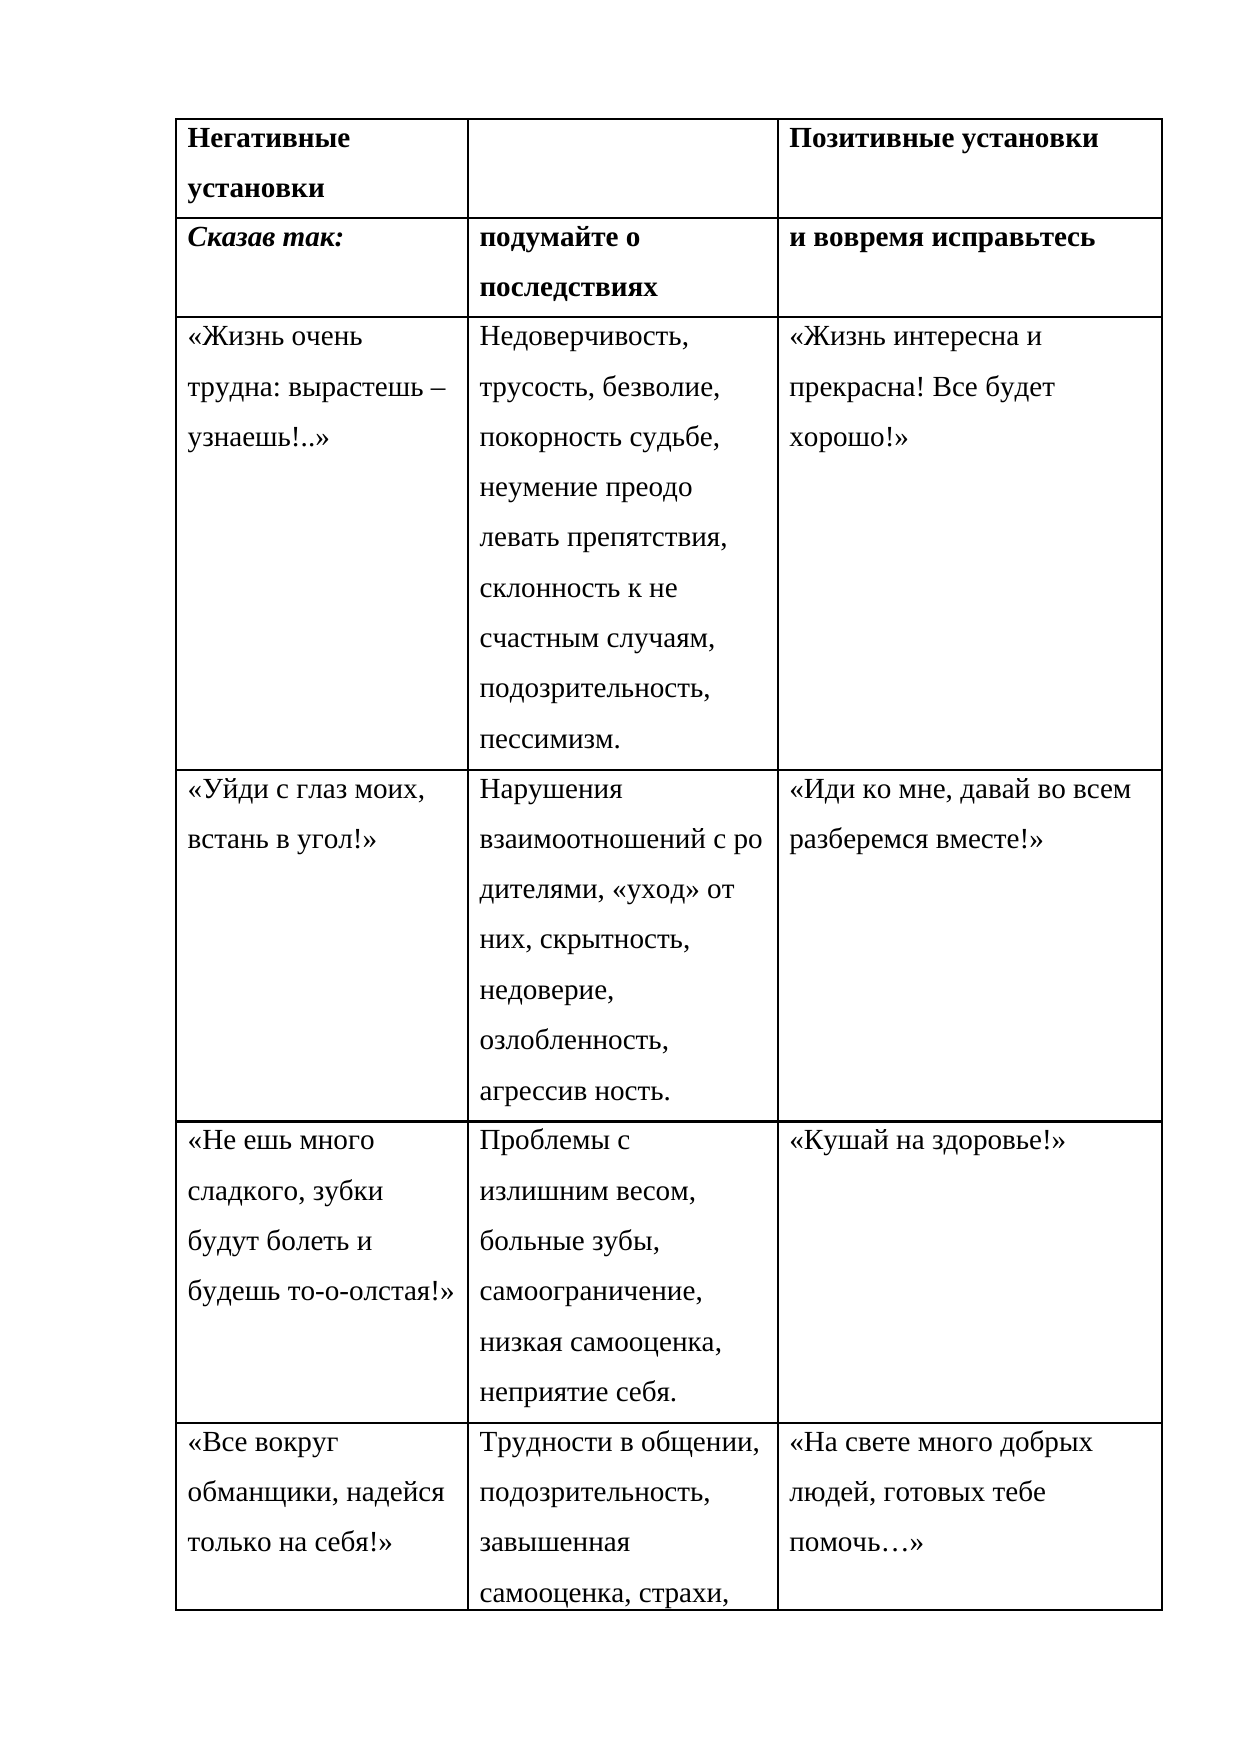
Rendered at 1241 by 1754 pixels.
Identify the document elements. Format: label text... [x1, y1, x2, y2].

table_cell Позитивные установки [779, 120, 1161, 217]
table_cell Сказав так: [177, 219, 467, 316]
table_cell Негативные установки [177, 120, 467, 217]
table_cell «Иди ко мне, давай во всем разберемся вместе!» [779, 771, 1161, 1120]
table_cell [779, 1424, 1161, 1608]
table_cell «Уйди с глаз моих, встань в угол!» [177, 771, 467, 1120]
table_cell Недоверчивость, трусость, безволие, покорность судьбе, неумение преодо левать препятствия, склонность к не счастным случаям, подозрительность, пессимизм. [469, 318, 777, 769]
table_cell и вовремя исправьтесь [779, 219, 1161, 316]
table_cell Нарушения взаимоотношений с ро дителями, «уход» от них, скрытность, недоверие, озлобленность, агрессив ность. [469, 771, 777, 1120]
table_cell Проблемы с излишним весом, больные зубы, самоограничение, низкая самооценка, неприятие себя. [469, 1123, 777, 1422]
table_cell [469, 1424, 777, 1608]
table_cell «Не ешь много сладкого, зубки будут болеть и будешь то-о-олстая!» [177, 1123, 467, 1422]
table_cell «Жизнь очень трудна: вырастешь – узнаешь!..» [177, 318, 467, 769]
table_cell подумайте о последствиях [469, 219, 777, 316]
table_cell «Кушай на здоровье!» [779, 1123, 1161, 1422]
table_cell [177, 1424, 467, 1608]
table_cell «Жизнь интересна и прекрасна! Все будет хорошо!» [779, 318, 1161, 769]
table_cell [469, 120, 777, 217]
